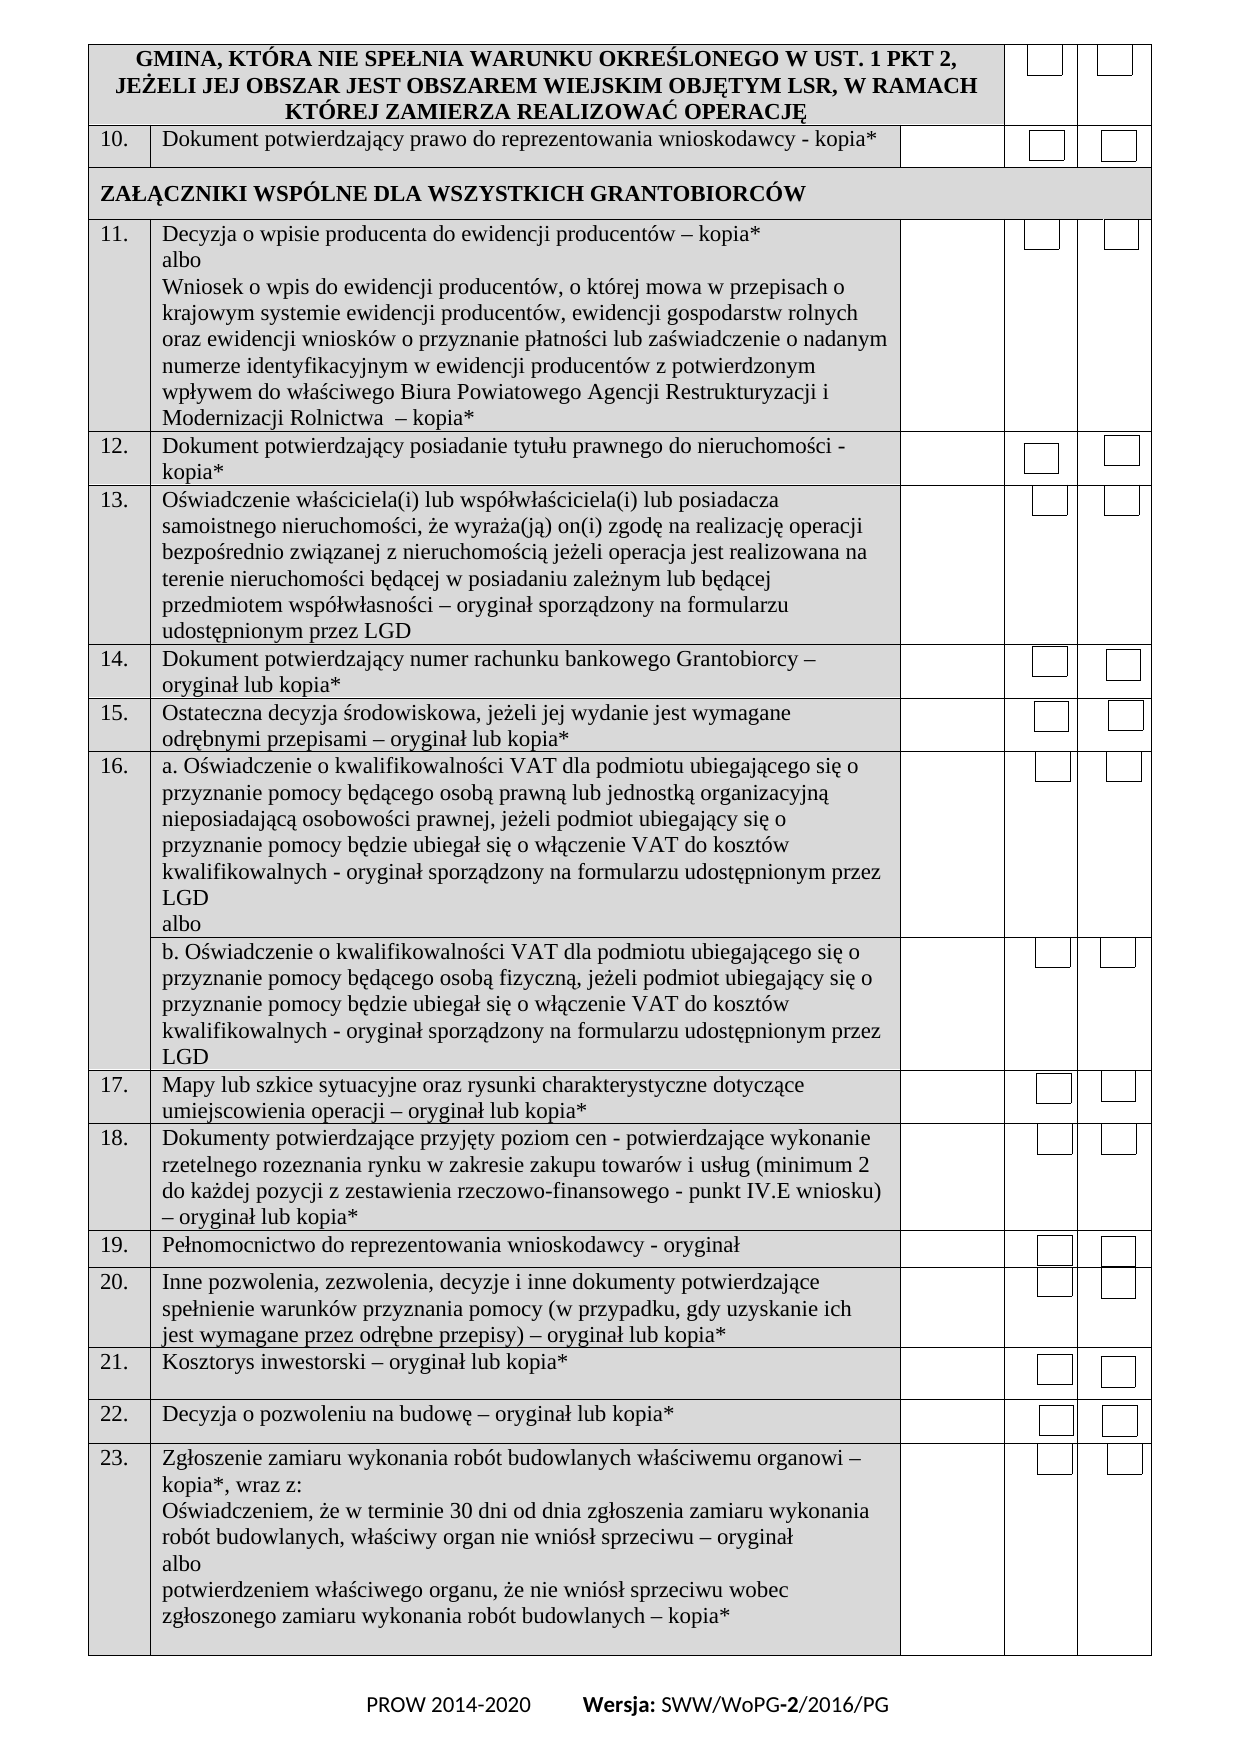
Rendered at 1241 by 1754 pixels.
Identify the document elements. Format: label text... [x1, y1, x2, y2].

table_cell Mapy lub szkice sytuacyjne oraz rysunki charakterystyczne dotyczące umiejscowienia operacji – oryginał lub kopia* [151, 1071, 900, 1123]
table_cell [1005, 486, 1077, 644]
table_cell [901, 1444, 1004, 1655]
table_cell 17. [89, 1071, 150, 1123]
table_cell Dokument potwierdzający posiadanie tytułu prawnego do nieruchomości - kopia* [151, 432, 900, 484]
table_cell [1005, 645, 1077, 697]
table_cell [1005, 1348, 1077, 1399]
table_cell [901, 1071, 1004, 1123]
table_cell Oświadczenie właściciela(i) lub współwłaściciela(i) lub posiadacza samoistnego nieruchomości, że wyraża(ją) on(i) zgodę na realizację operacji bezpośrednio związanej z nieruchomością jeżeli operacja jest realizowana na terenie nieruchomości będącej w posiadaniu zależnym lub będącej przedmiotem współwłasności – oryginał sporządzony na formularzu udostępnionym przez LGD [151, 486, 900, 644]
table_cell [1078, 699, 1151, 751]
table_cell [1005, 1231, 1077, 1267]
table_cell [1005, 1400, 1077, 1443]
table_cell Decyzja o wpisie producenta do ewidencji producentów – kopia* albo Wniosek o wpis do ewidencji producentów, o której mowa w przepisach o krajowym systemie ewidencji producentów, ewidencji gospodarstw rolnych oraz ewidencji wniosków o przyznanie płatności lub zaświadczenie o nadanym numerze identyfikacyjnym w ewidencji producentów z potwierdzonym wpływem do właściwego Biura Powiatowego Agencji Restrukturyzacji i Modernizacji Rolnictwa – kopia* [151, 220, 900, 431]
table_cell [1078, 1348, 1151, 1399]
table_cell [1078, 486, 1151, 644]
table_cell [1078, 45, 1151, 124]
table_cell Dokumenty potwierdzające przyjęty poziom cen - potwierdzające wykonanie rzetelnego rozeznania rynku w zakresie zakupu towarów i usług (minimum 2 do każdej pozycji z zestawienia rzeczowo-finansowego - punkt IV.E wniosku) – oryginał lub kopia* [151, 1124, 900, 1230]
table_cell [1078, 1444, 1151, 1655]
table_cell [901, 1348, 1004, 1399]
table_cell Inne pozwolenia, zezwolenia, decyzje i inne dokumenty potwierdzające spełnienie warunków przyznania pomocy (w przypadku, gdy uzyskanie ich jest wymagane przez odrębne przepisy) – oryginał lub kopia* [151, 1268, 900, 1347]
table_cell Dokument potwierdzający prawo do reprezentowania wnioskodawcy - kopia* [151, 126, 900, 167]
table_cell [901, 752, 1004, 937]
table_cell [901, 486, 1004, 644]
table_cell [1078, 1231, 1151, 1267]
table_cell 12. [89, 432, 150, 484]
table_cell [901, 126, 1004, 167]
table_cell Kosztorys inwestorski – oryginał lub kopia* [151, 1348, 900, 1399]
table_cell 13. [89, 486, 150, 644]
table_cell [901, 699, 1004, 751]
table_cell Pełnomocnictwo do reprezentowania wnioskodawcy - oryginał [151, 1231, 900, 1267]
table_cell [901, 1231, 1004, 1267]
table_cell 20. [89, 1268, 150, 1347]
table_cell [1078, 752, 1151, 937]
table_cell 11. [89, 220, 150, 431]
table_cell [901, 1400, 1004, 1443]
table_cell 15. [89, 699, 150, 751]
table_cell 21. [89, 1348, 150, 1399]
table_cell [1005, 45, 1077, 124]
table_cell a. Oświadczenie o kwalifikowalności VAT dla podmiotu ubiegającego się o przyznanie pomocy będącego osobą prawną lub jednostką organizacyjną nieposiadającą osobowości prawnej, jeżeli podmiot ubiegający się o przyznanie pomocy będzie ubiegał się o włączenie VAT do kosztów kwalifikowalnych - oryginał sporządzony na formularzu udostępnionym przez LGD albo [151, 752, 900, 937]
table_cell [1078, 645, 1151, 697]
table_cell [1078, 432, 1151, 484]
table_cell [1078, 1124, 1151, 1230]
table_cell 18. [89, 1124, 150, 1230]
table_cell [1005, 938, 1077, 1069]
table_cell Ostateczna decyzja środowiskowa, jeżeli jej wydanie jest wymagane odrębnymi przepisami – oryginał lub kopia* [151, 699, 900, 751]
table_cell 10. [89, 126, 150, 167]
table_cell GMINA, KTÓRA NIE SPEŁNIA WARUNKU OKREŚLONEGO W UST. 1 PKT 2, JEŻELI JEJ OBSZAR JEST OBSZAREM WIEJSKIM OBJĘTYM LSR, W RAMACH KTÓREJ ZAMIERZA REALIZOWAĆ OPERACJĘ [89, 45, 1004, 124]
table_cell 23. [89, 1444, 150, 1655]
table_cell [1005, 752, 1077, 937]
table_cell Zgłoszenie zamiaru wykonania robót budowlanych właściwemu organowi – kopia*, wraz z: Oświadczeniem, że w terminie 30 dni od dnia zgłoszenia zamiaru wykonania robót budowlanych, właściwy organ nie wniósł sprzeciwu – oryginał albo potwierdzeniem właściwego organu, że nie wniósł sprzeciwu wobec zgłoszonego zamiaru wykonania robót budowlanych – kopia* [151, 1444, 900, 1655]
table_cell [1005, 699, 1077, 751]
table_cell Decyzja o pozwoleniu na budowę – oryginał lub kopia* [151, 1400, 900, 1443]
table_cell [1078, 126, 1151, 167]
table_cell [901, 220, 1004, 431]
table_cell [1078, 1071, 1151, 1123]
table_cell [901, 1268, 1004, 1347]
table_cell [1078, 938, 1151, 1069]
table_cell b. Oświadczenie o kwalifikowalności VAT dla podmiotu ubiegającego się o przyznanie pomocy będącego osobą fizyczną, jeżeli podmiot ubiegający się o przyznanie pomocy będzie ubiegał się o włączenie VAT do kosztów kwalifikowalnych - oryginał sporządzony na formularzu udostępnionym przez LGD [151, 938, 900, 1069]
table_cell [901, 645, 1004, 697]
table_cell 14. [89, 645, 150, 697]
table_cell [1005, 126, 1077, 167]
table_cell [1005, 220, 1077, 431]
table_cell [1078, 1268, 1151, 1347]
table_cell Dokument potwierdzający numer rachunku bankowego Grantobiorcy – oryginał lub kopia* [151, 645, 900, 697]
table_cell 22. [89, 1400, 150, 1443]
table_cell 19. [89, 1231, 150, 1267]
table_cell 16. [89, 752, 150, 1069]
table_cell [1078, 1400, 1151, 1443]
table_cell [1005, 1444, 1077, 1655]
table_cell [1005, 1071, 1077, 1123]
table_cell [901, 938, 1004, 1069]
table_cell [1005, 1268, 1077, 1347]
table_cell [1078, 220, 1151, 431]
table_cell [901, 1124, 1004, 1230]
table_cell ZAŁĄCZNIKI WSPÓLNE DLA WSZYSTKICH GRANTOBIORCÓW [89, 168, 1151, 219]
table_cell [1005, 1124, 1077, 1230]
table_cell [1005, 432, 1077, 484]
table_cell [901, 432, 1004, 484]
